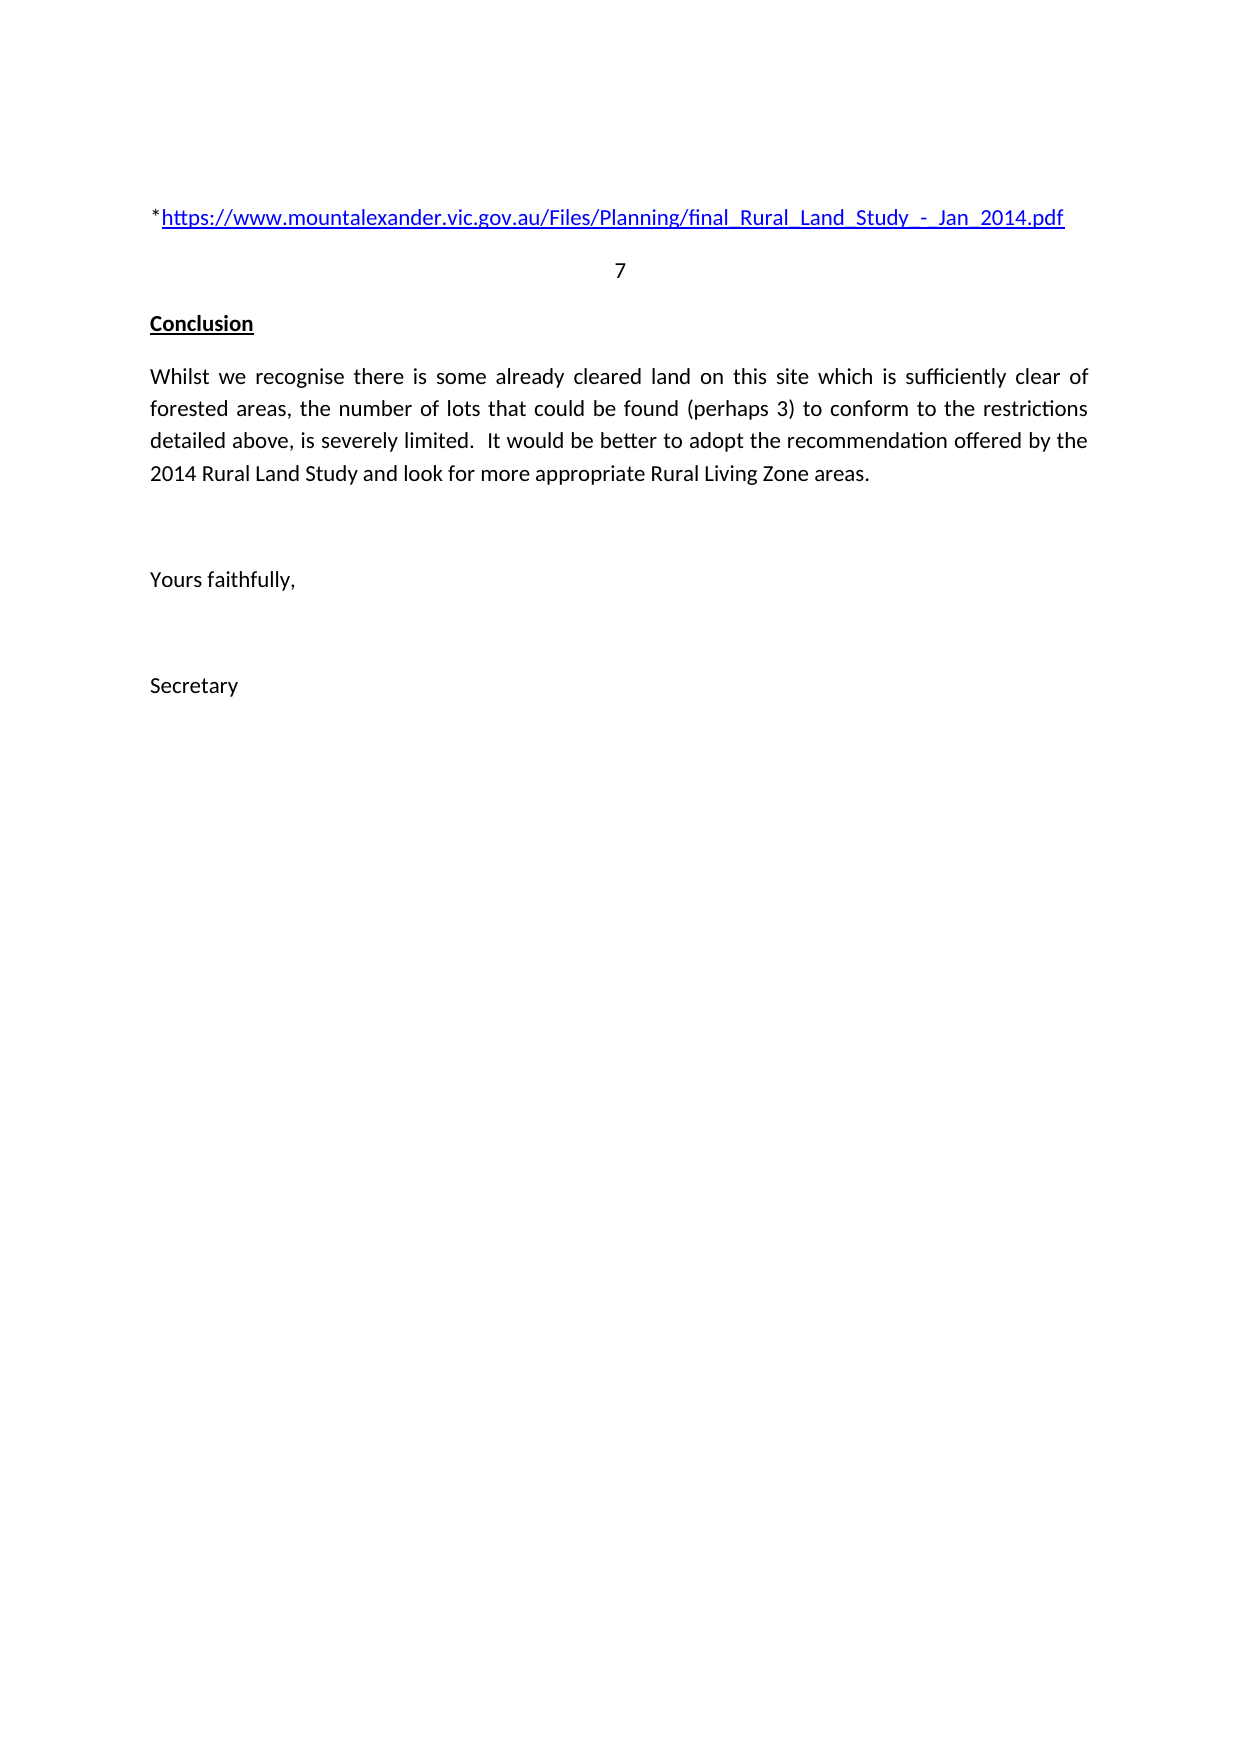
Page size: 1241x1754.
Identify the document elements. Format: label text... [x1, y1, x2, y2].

text 7 [150, 256, 1090, 284]
text *https://www.mountalexander.vic.gov.au/Files/Planning/final_Rural_Land_Study_-_Jan_2014.pdf [150, 203, 1090, 231]
text Yours faithfully, [150, 565, 1090, 593]
text Secretary [150, 671, 1090, 699]
text Conclusion [150, 309, 1090, 337]
text Whilst we recognise there is some already cleared land on this site which is sufficiently clear of forested areas, the number of lots that could be found (perhaps 3) to conform to the restrictions detailed above, is severely limited. It would be better to adopt the recommendation offered by the 2014 Rural Land Study and look for more appropriate Rural Living Zone areas. [150, 362, 1090, 487]
